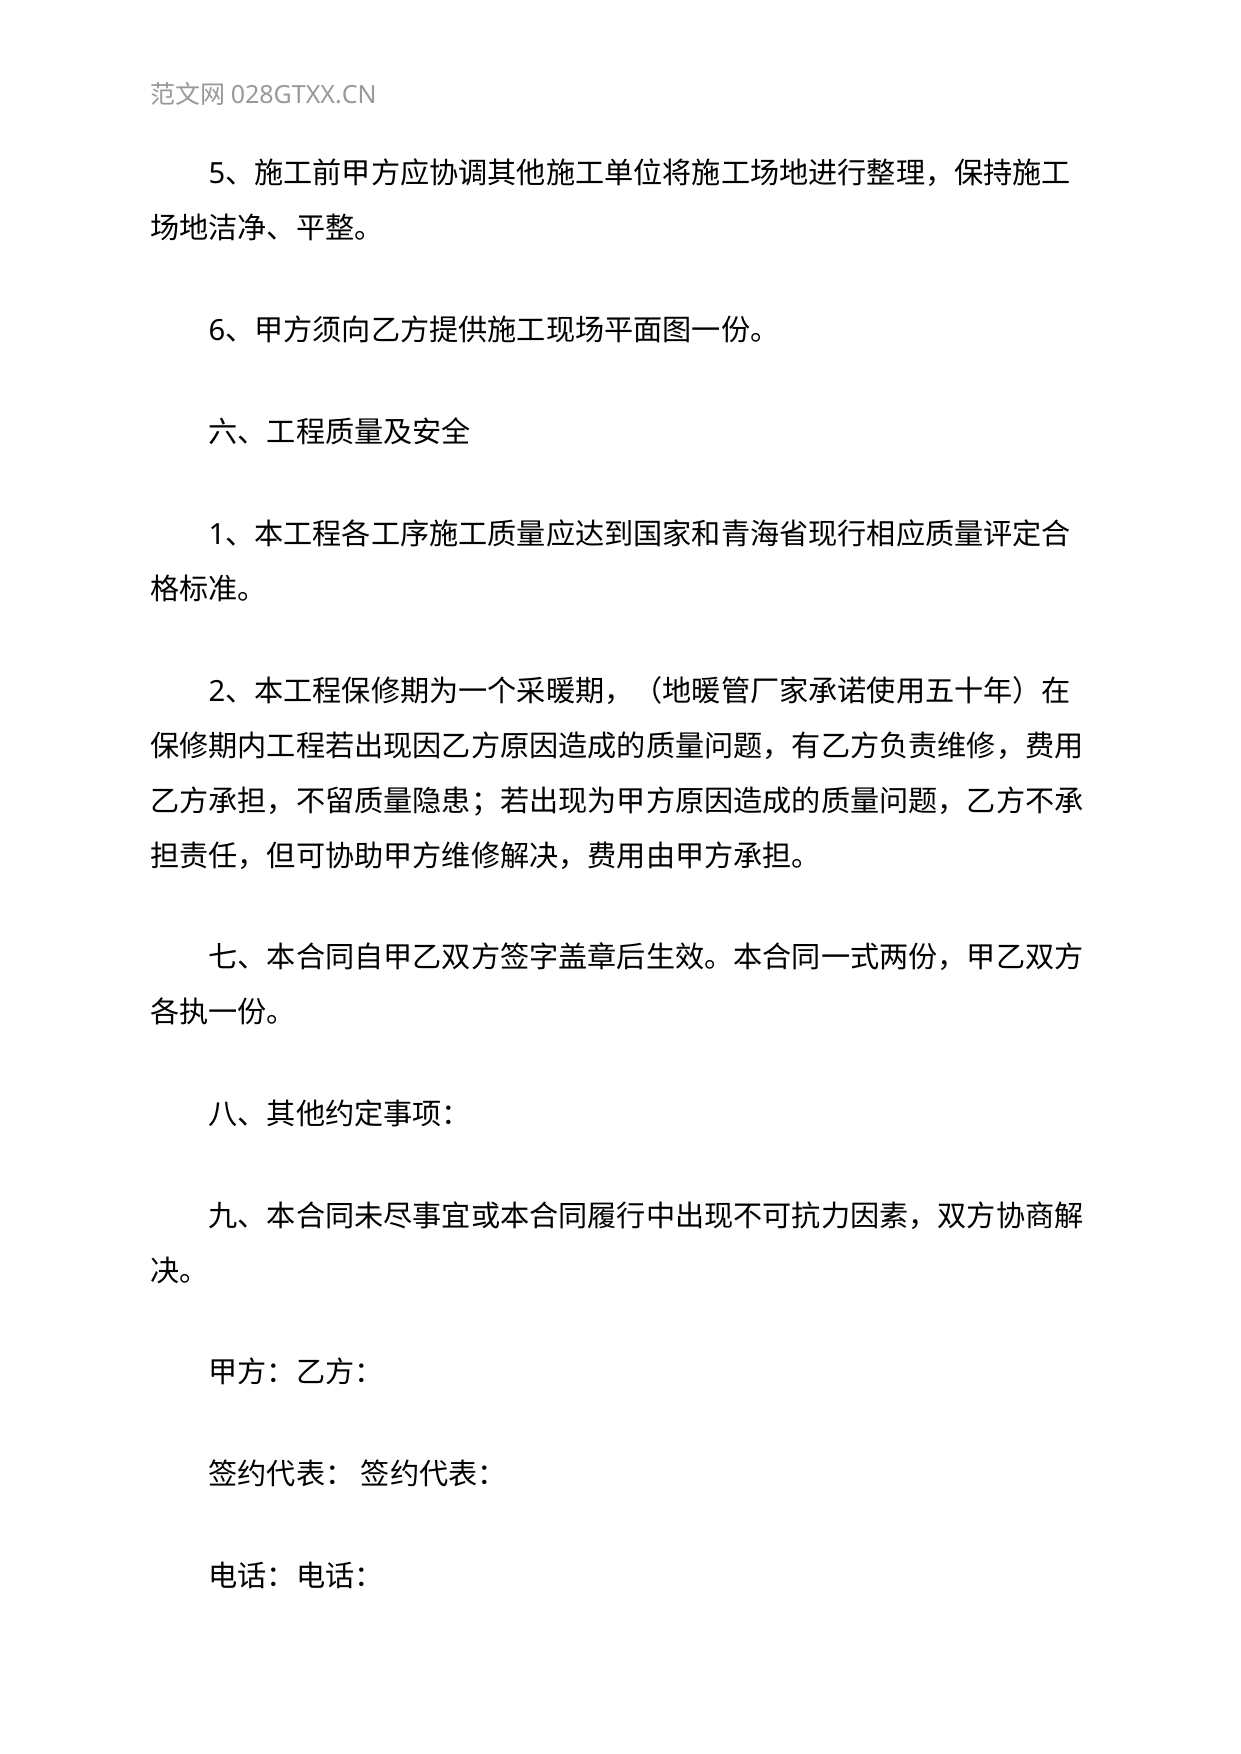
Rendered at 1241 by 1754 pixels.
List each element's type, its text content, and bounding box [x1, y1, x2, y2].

text 八、其他约定事项： [150, 1091, 1090, 1133]
text 六、工程质量及安全 [150, 409, 1090, 451]
text 6、甲方须向乙方提供施工现场平面图一份。 [150, 307, 1090, 349]
text 签约代表： 签约代表： [150, 1451, 1090, 1493]
text 2、本工程保修期为一个采暖期，（地暖管厂家承诺使用五十年）在保修期内工程若出现因乙方原因造成的质量问题，有乙方负责维修，费用乙方承担，不留质量隐患；若出现为甲方原因造成的质量问题，乙方不承担责任，但可协助甲方维修解决，费用由甲方承担。 [150, 667, 1090, 874]
text 七、本合同自甲乙双方签字盖章后生效。本合同一式两份，甲乙双方各执一份。 [150, 934, 1090, 1031]
text 5、施工前甲方应协调其他施工单位将施工场地进行整理，保持施工场地洁净、平整。 [150, 150, 1090, 247]
text 九、本合同未尽事宜或本合同履行中出现不可抗力因素，双方协商解决。 [150, 1192, 1090, 1289]
text 电话：电话： [150, 1552, 1090, 1595]
text 甲方：乙方： [150, 1349, 1090, 1391]
text 1、本工程各工序施工质量应达到国家和青海省现行相应质量评定合格标准。 [150, 511, 1090, 608]
